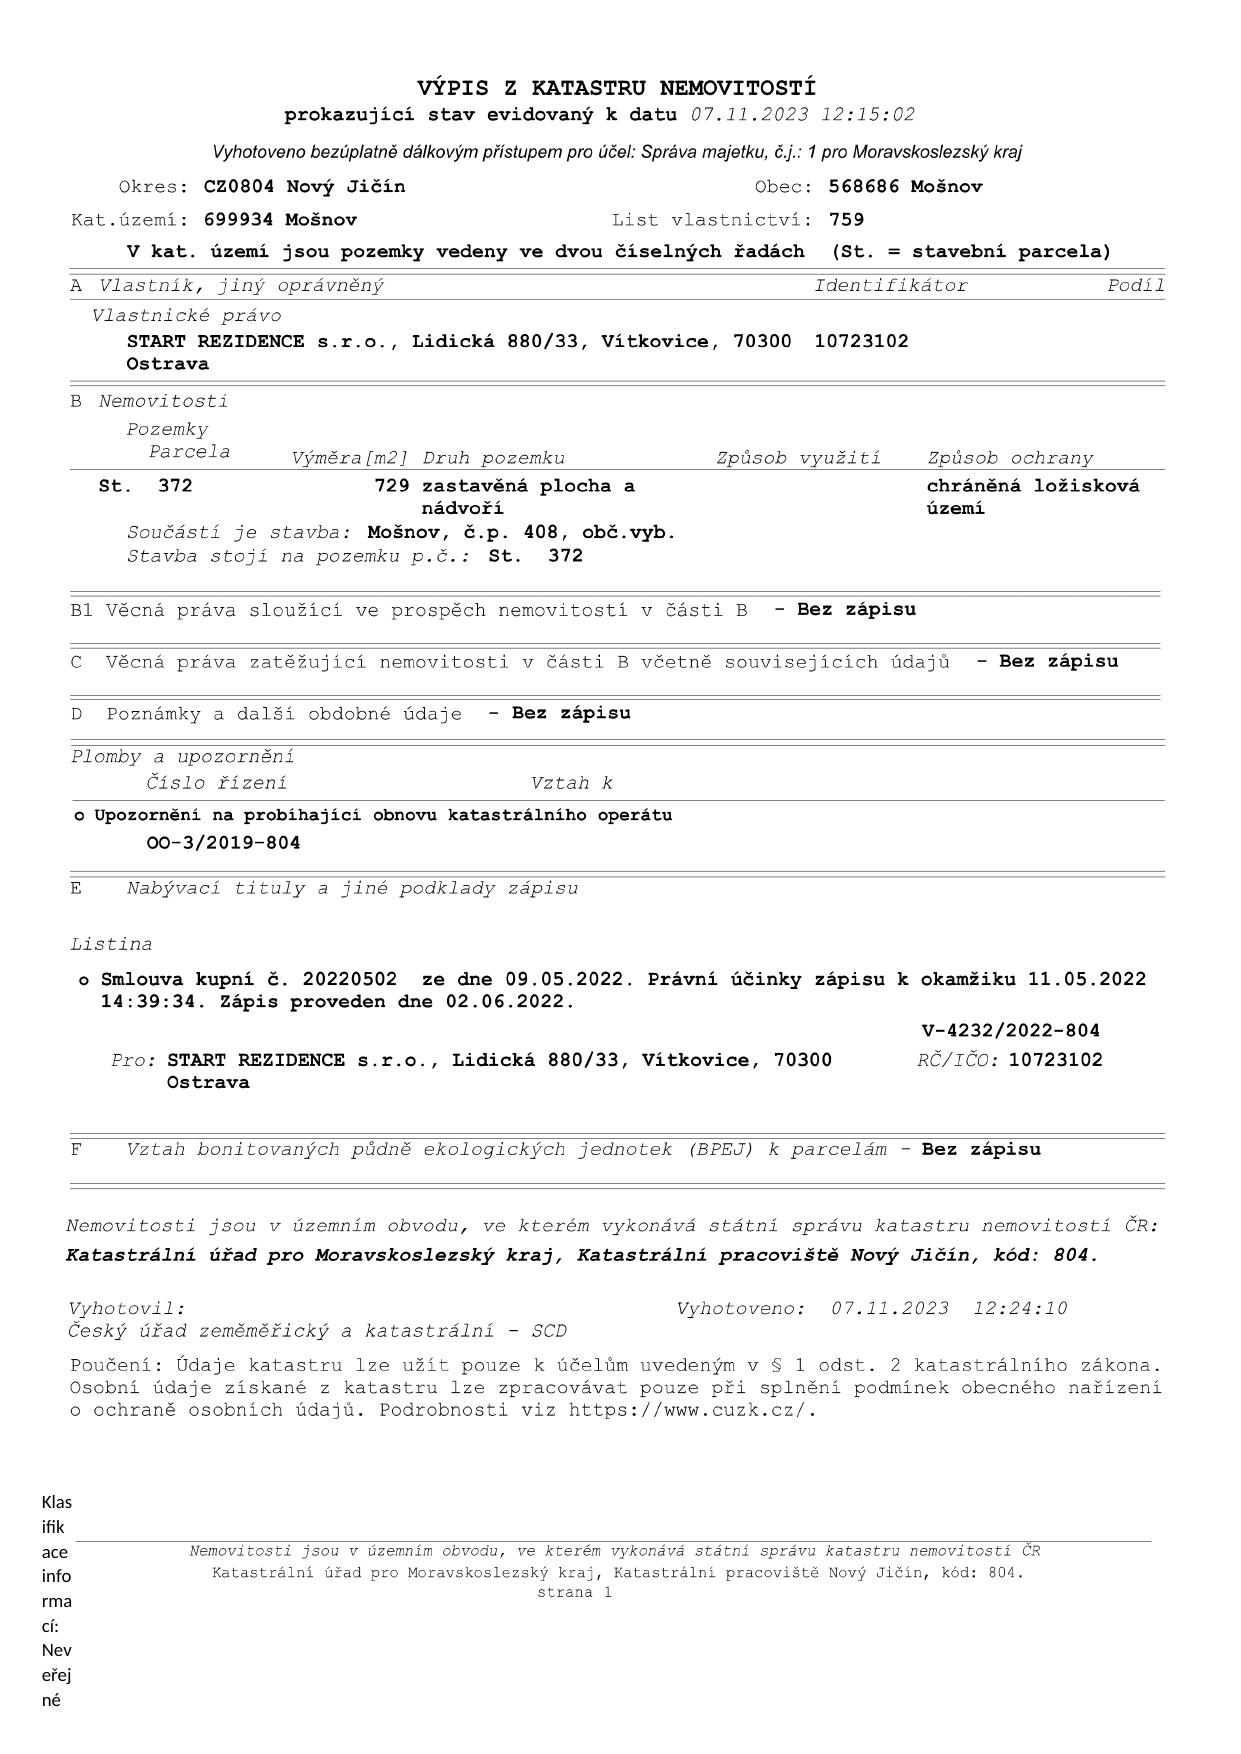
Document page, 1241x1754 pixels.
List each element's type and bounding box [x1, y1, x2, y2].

picture [65, 75, 1166, 1419]
picture [75, 1540, 1152, 1597]
